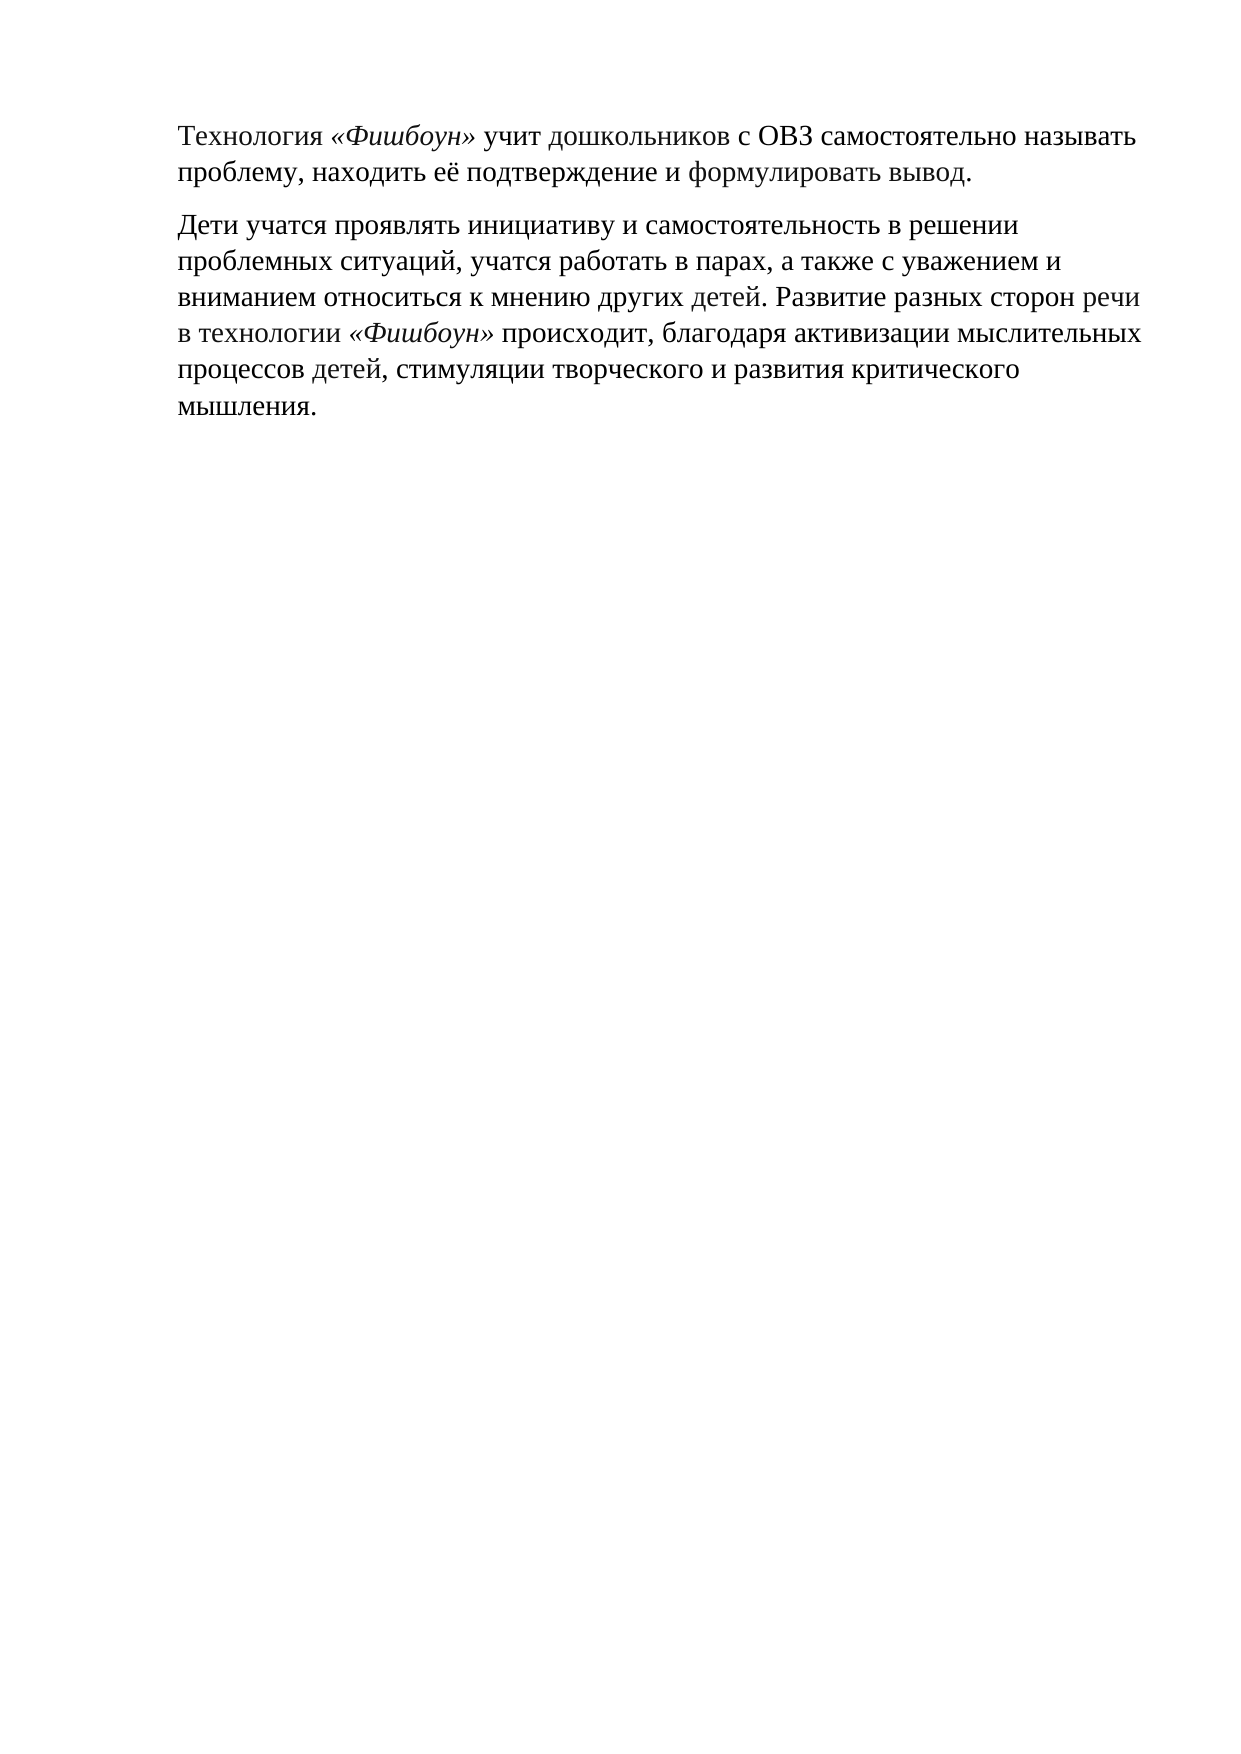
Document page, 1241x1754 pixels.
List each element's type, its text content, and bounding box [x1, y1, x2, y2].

text Дети учатся проявлять инициативу и самостоятельность в решении проблемных ситуаций, учатся работать в парах, а также с уважением и вниманием относиться к мнению других детей. Развитие разных сторон речи в технологии «Фишбоун» происходит, благодаря активизации мыслительных процессов детей, стимуляции творческого и развития критического мышления. [177, 207, 1152, 421]
text Технология «Фишбоун» учит дошкольников с ОВЗ самостоятельно называть проблему, находить её подтверждение и формулировать вывод. [177, 118, 1152, 188]
